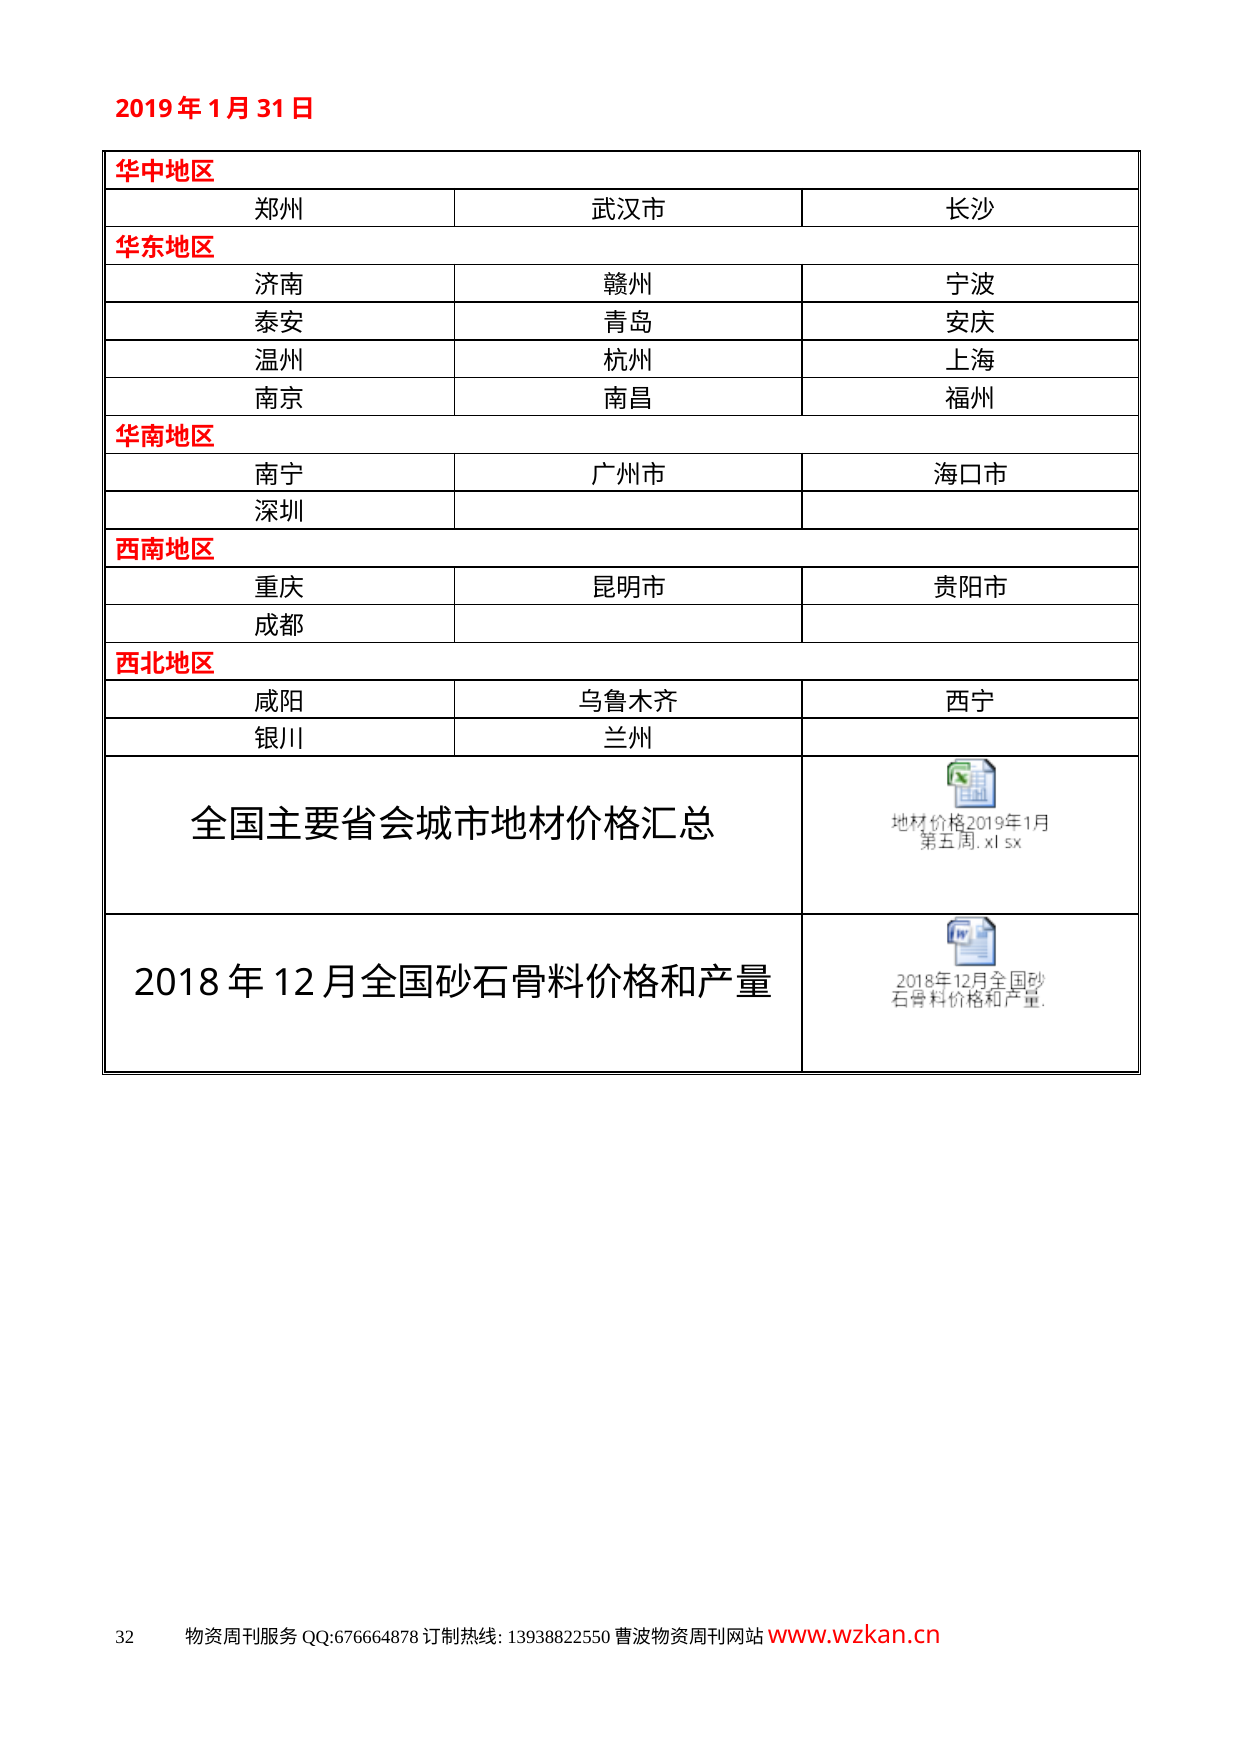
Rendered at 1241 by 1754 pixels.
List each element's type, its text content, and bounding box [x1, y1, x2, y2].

table_cell [803, 492, 1138, 528]
table_cell 杭州 [455, 341, 801, 377]
table_cell 温州 [106, 341, 454, 377]
table_cell 2018年12月全国砂石骨料价格和产量 [106, 915, 801, 1071]
table_cell 昆明市 [455, 568, 801, 604]
table_cell 郑州 [106, 190, 454, 226]
table_cell 重庆 [106, 568, 454, 604]
table_cell 福州 [803, 378, 1138, 415]
table_cell 兰州 [455, 719, 801, 755]
table_cell 南昌 [455, 378, 801, 415]
table_cell 赣州 [455, 265, 801, 301]
table_cell 上海 [803, 341, 1138, 377]
table_cell 咸阳 [106, 681, 454, 717]
table_cell 银川 [106, 719, 454, 755]
table_cell 长沙 [803, 190, 1138, 226]
table_cell 武汉市 [455, 190, 801, 226]
table_cell 西南地区 [106, 530, 1138, 566]
table_cell [803, 719, 1138, 755]
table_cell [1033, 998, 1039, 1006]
table_cell 西宁 [803, 681, 1138, 717]
table_cell 广州市 [455, 454, 801, 490]
table_cell 泰安 [106, 303, 454, 339]
table_cell [803, 757, 1138, 913]
table_cell 华东地区 [106, 227, 1138, 263]
table_cell 南京 [106, 378, 454, 415]
table_cell 安庆 [803, 303, 1138, 339]
table_cell [803, 605, 1138, 642]
table_cell 全国主要省会城市地材价格汇总 [106, 757, 801, 913]
table_cell 海口市 [803, 454, 1138, 490]
table_cell 华中地区 [106, 152, 1138, 188]
table_cell [455, 492, 801, 528]
table_cell 华南地区 [106, 416, 1138, 452]
table_cell 南宁 [106, 454, 454, 490]
table_cell 贵阳市 [803, 568, 1138, 604]
table_cell [803, 915, 1138, 1071]
table_cell 青岛 [455, 303, 801, 339]
table_cell 深圳 [106, 492, 454, 528]
table_cell 宁波 [803, 265, 1138, 301]
table_cell 乌鲁木齐 [455, 681, 801, 717]
table_cell 成都 [106, 605, 454, 642]
table_cell [455, 605, 801, 642]
table_cell 济南 [106, 265, 454, 301]
table_cell 西北地区 [106, 643, 1138, 679]
